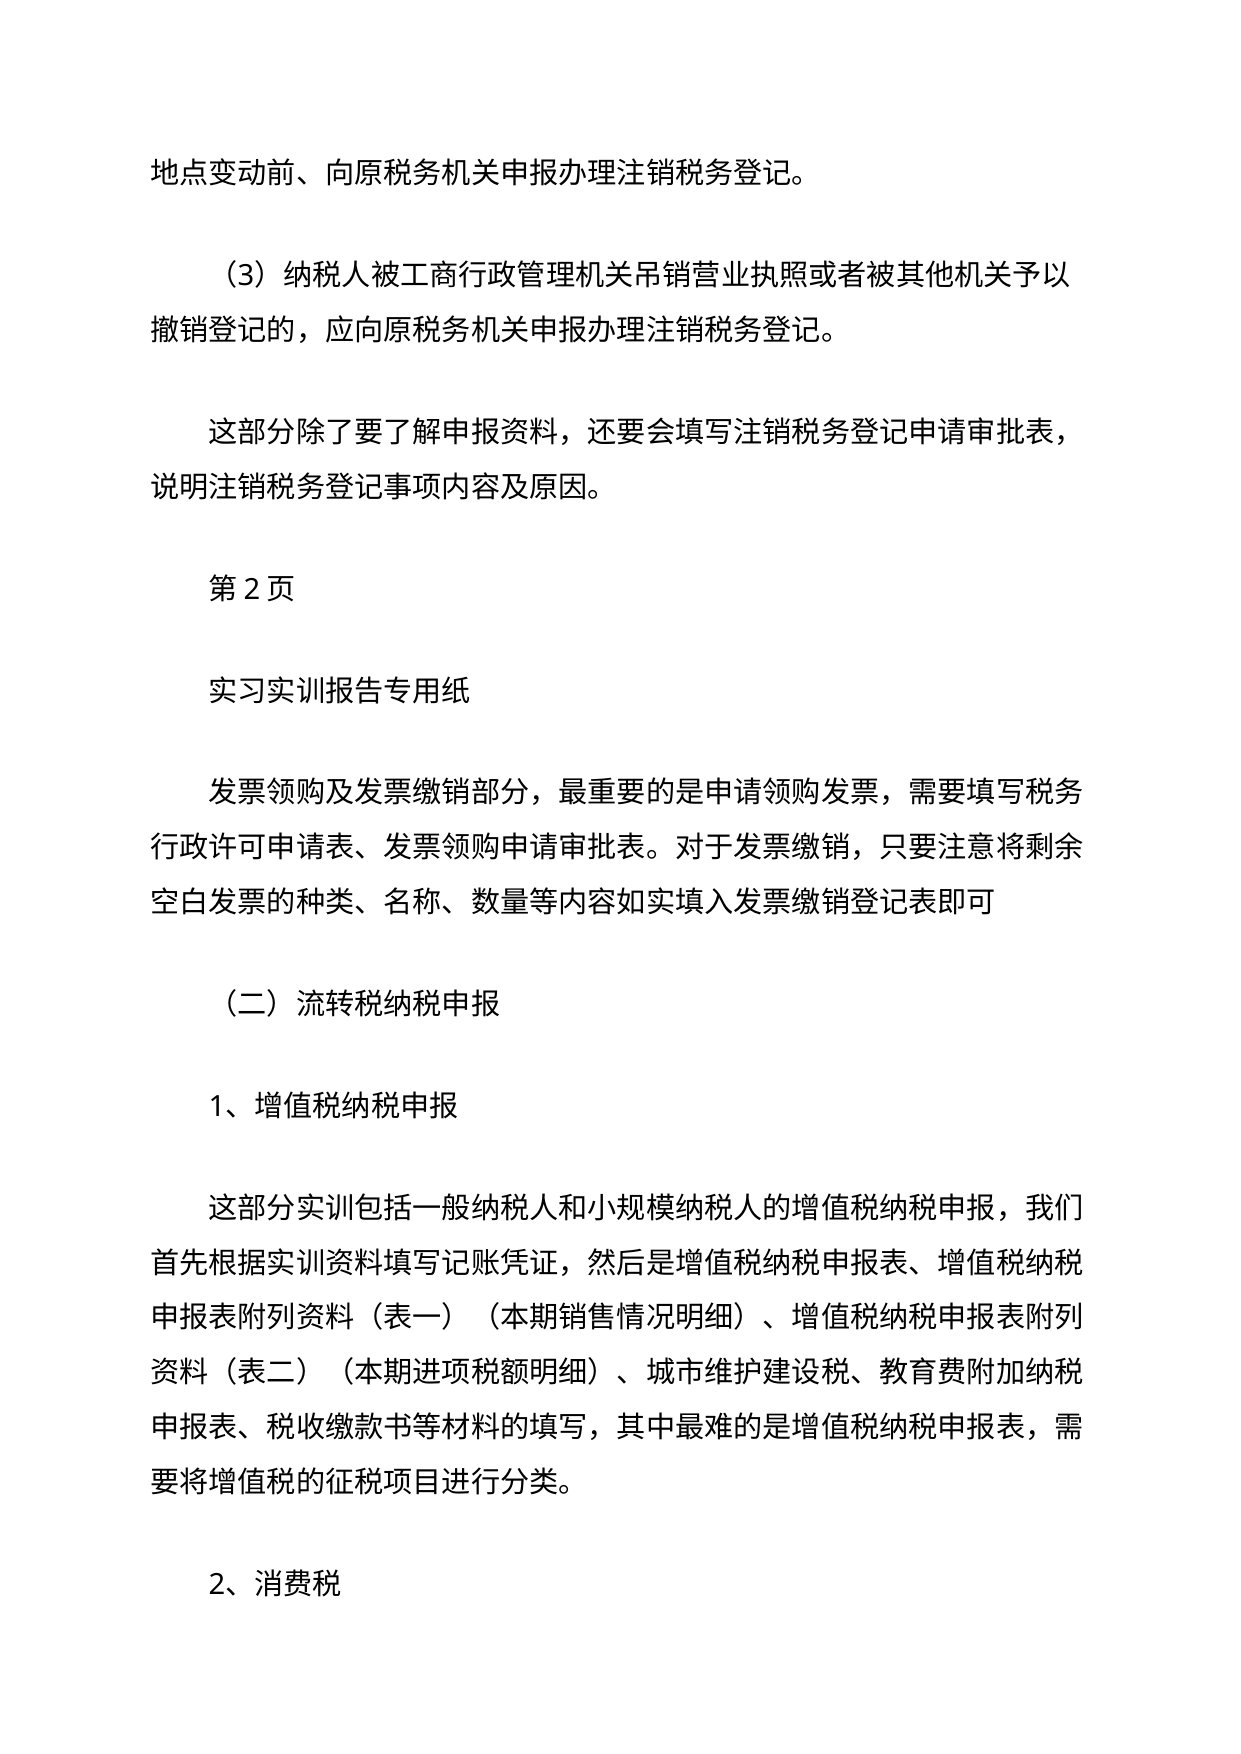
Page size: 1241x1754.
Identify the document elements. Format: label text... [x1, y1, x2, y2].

text 2、消费税 [150, 1561, 1090, 1603]
text （3）纳税人被工商行政管理机关吊销营业执照或者被其他机关予以撤销登记的，应向原税务机关申报办理注销税务登记。 [150, 252, 1090, 349]
text 第2页 [150, 565, 1090, 608]
text （二）流转税纳税申报 [150, 981, 1090, 1023]
text 这部分除了要了解申报资料，还要会填写注销税务登记申请审批表，说明注销税务登记事项内容及原因。 [150, 408, 1090, 506]
text 实习实训报告专用纸 [150, 667, 1090, 709]
text 1、增值税纳税申报 [150, 1082, 1090, 1125]
text 发票领购及发票缴销部分，最重要的是申请领购发票，需要填写税务行政许可申请表、发票领购申请审批表。对于发票缴销，只要注意将剩余空白发票的种类、名称、数量等内容如实填入发票缴销登记表即可 [150, 769, 1090, 921]
text 这部分实训包括一般纳税人和小规模纳税人的增值税纳税申报，我们首先根据实训资料填写记账凭证，然后是增值税纳税申报表、增值税纳税申报表附列资料（表一）（本期销售情况明细）、增值税纳税申报表附列资料（表二）（本期进项税额明细）、城市维护建设税、教育费附加纳税申报表、税收缴款书等材料的填写，其中最难的是增值税纳税申报表，需要将增值税的征税项目进行分类。 [150, 1184, 1090, 1501]
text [150, 150, 1090, 192]
